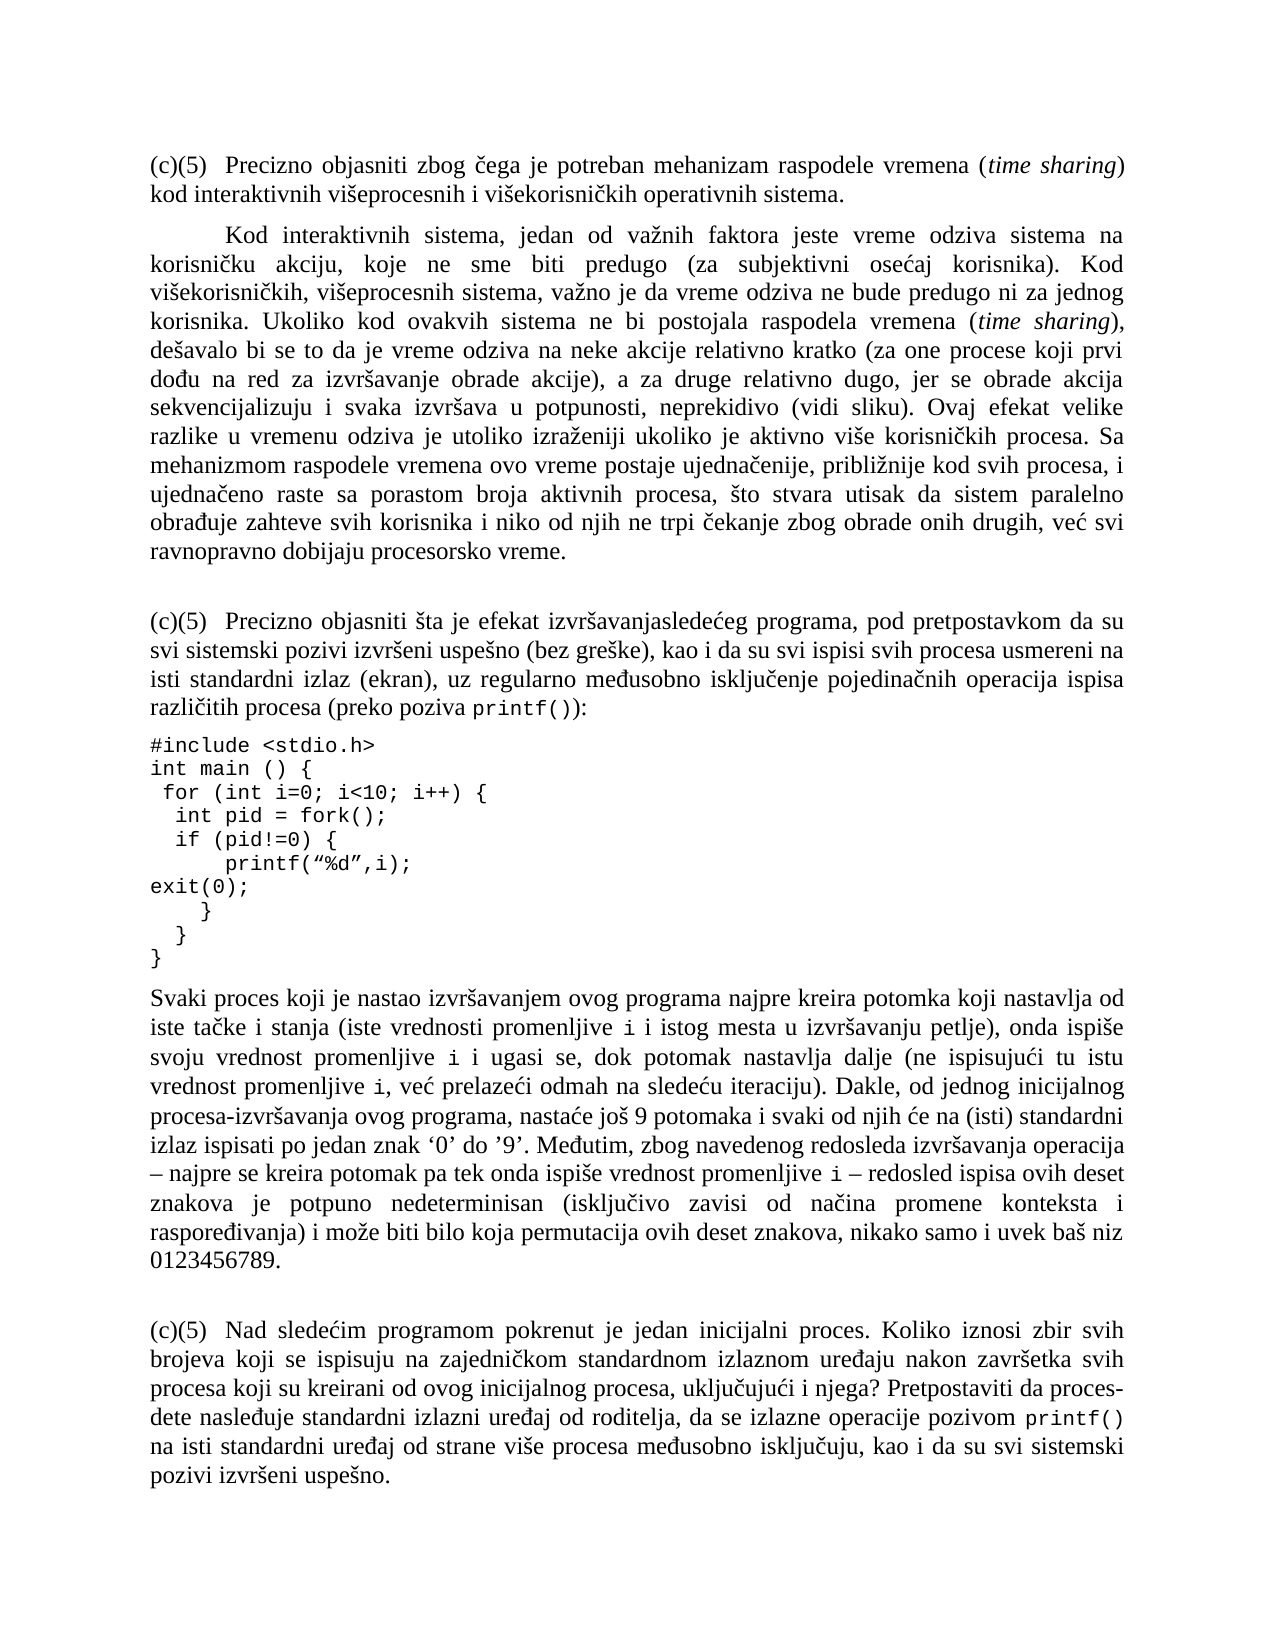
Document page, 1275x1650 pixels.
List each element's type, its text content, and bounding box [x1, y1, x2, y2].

text #include <stdio.h> int main () { for (int i=0; i<10; i++) { int pid = fork(); if (pid!=0) { printf(“%d”,i); exit(0); } } } [150, 734, 1125, 971]
text (c)(5) Precizno objasniti šta je efekat izvršavanjasledećeg programa, pod pretpostavkom da su svi sistemski pozivi izvršeni uspešno (bez greške), kao i da su svi ispisi svih procesa usmereni na isti standardni izlaz (ekran), uz regularno međusobno isključenje pojedinačnih operacija ispisa različitih procesa (preko poziva printf()): [150, 606, 1125, 722]
text Svaki proces koji je nastao izvršavanjem ovog programa najpre kreira potomka koji nastavlja od iste tačke i stanja (iste vrednosti promenljive i i istog mesta u izvršavanju petlje), onda ispiše svoju vrednost promenljive i i ugasi se, dok potomak nastavlja dalje (ne ispisujući tu istu vrednost promenljive i, već prelazeći odmah na sledeću iteraciju). Dakle, od jednog inicijalnog procesa-izvršavanja ovog programa, nastaće još 9 potomaka i svaki od njih će na (isti) standardni izlaz ispisati po jedan znak ‘0’ do ’9’. Međutim, zbog navedenog redosleda izvršavanja operacija – najpre se kreira potomak pa tek onda ispiše vrednost promenljive i – redosled ispisa ovih deset znakova je potpuno nedeterminisan (isključivo zavisi od načina promene konteksta i raspoređivanja) i može biti bilo koja permutacija ovih deset znakova, nikako samo i uvek baš niz 0123456789. [150, 983, 1125, 1274]
text Kod interaktivnih sistema, jedan od važnih faktora jeste vreme odziva sistema na korisničku akciju, koje ne sme biti predugo (za subjektivni osećaj korisnika). Kod višekorisničkih, višeprocesnih sistema, važno je da vreme odziva ne bude predugo ni za jednog korisnika. Ukoliko kod ovakvih sistema ne bi postojala raspodela vremena (time sharing), dešavalo bi se to da je vreme odziva na neke akcije relativno kratko (za one procese koji prvi dođu na red za izvršavanje obrade akcije), a za druge relativno dugo, jer se obrade akcija sekvencijalizuju i svaka izvršava u potpunosti, neprekidivo (vidi sliku). Ovaj efekat velike razlike u vremenu odziva je utoliko izraženiji ukoliko je aktivno više korisničkih procesa. Sa mehanizmom raspodele vremena ovo vreme postaje ujednačenije, približnije kod svih procesa, i ujednačeno raste sa porastom broja aktivnih procesa, što stvara utisak da sistem paralelno obrađuje zahteve svih korisnika i niko od njih ne trpi čekanje zbog obrade onih drugih, već svi ravnopravno dobijaju procesorsko vreme. [150, 220, 1125, 565]
text (c)(5) Precizno objasniti zbog čega je potreban mehanizam raspodele vremena (time sharing) kod interaktivnih višeprocesnih i višekorisničkih operativnih sistema. [150, 150, 1125, 207]
text (c)(5) Nad sledećim programom pokrenut je jedan inicijalni proces. Koliko iznosi zbir svih brojeva koji se ispisuju na zajedničkom standardnom izlaznom uređaju nakon završetka svih procesa koji su kreirani od ovog inicijalnog procesa, uključujući i njega? Pretpostaviti da proces-dete nasleđuje standardni izlazni uređaj od roditelja, da se izlazne operacije pozivom printf() na isti standardni uređaj od strane više procesa međusobno isključuju, kao i da su svi sistemski pozivi izvršeni uspešno. [150, 1316, 1125, 1489]
